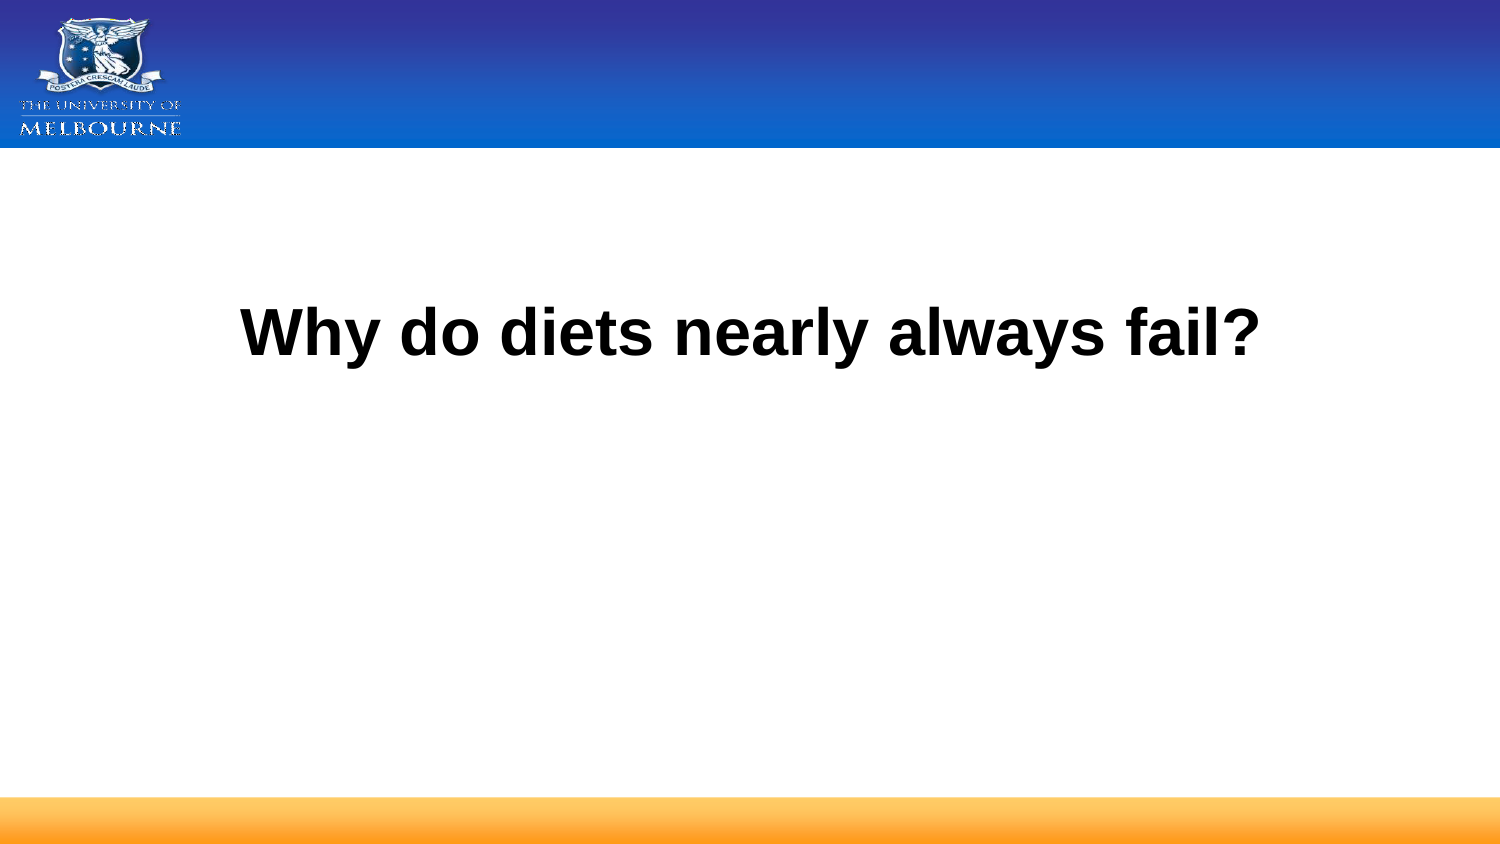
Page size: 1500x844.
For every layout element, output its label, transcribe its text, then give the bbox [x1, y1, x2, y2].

picture [0, 797, 1500, 844]
text Why do diets nearly always fail? [125, 293, 1378, 369]
picture [0, 0, 1500, 148]
